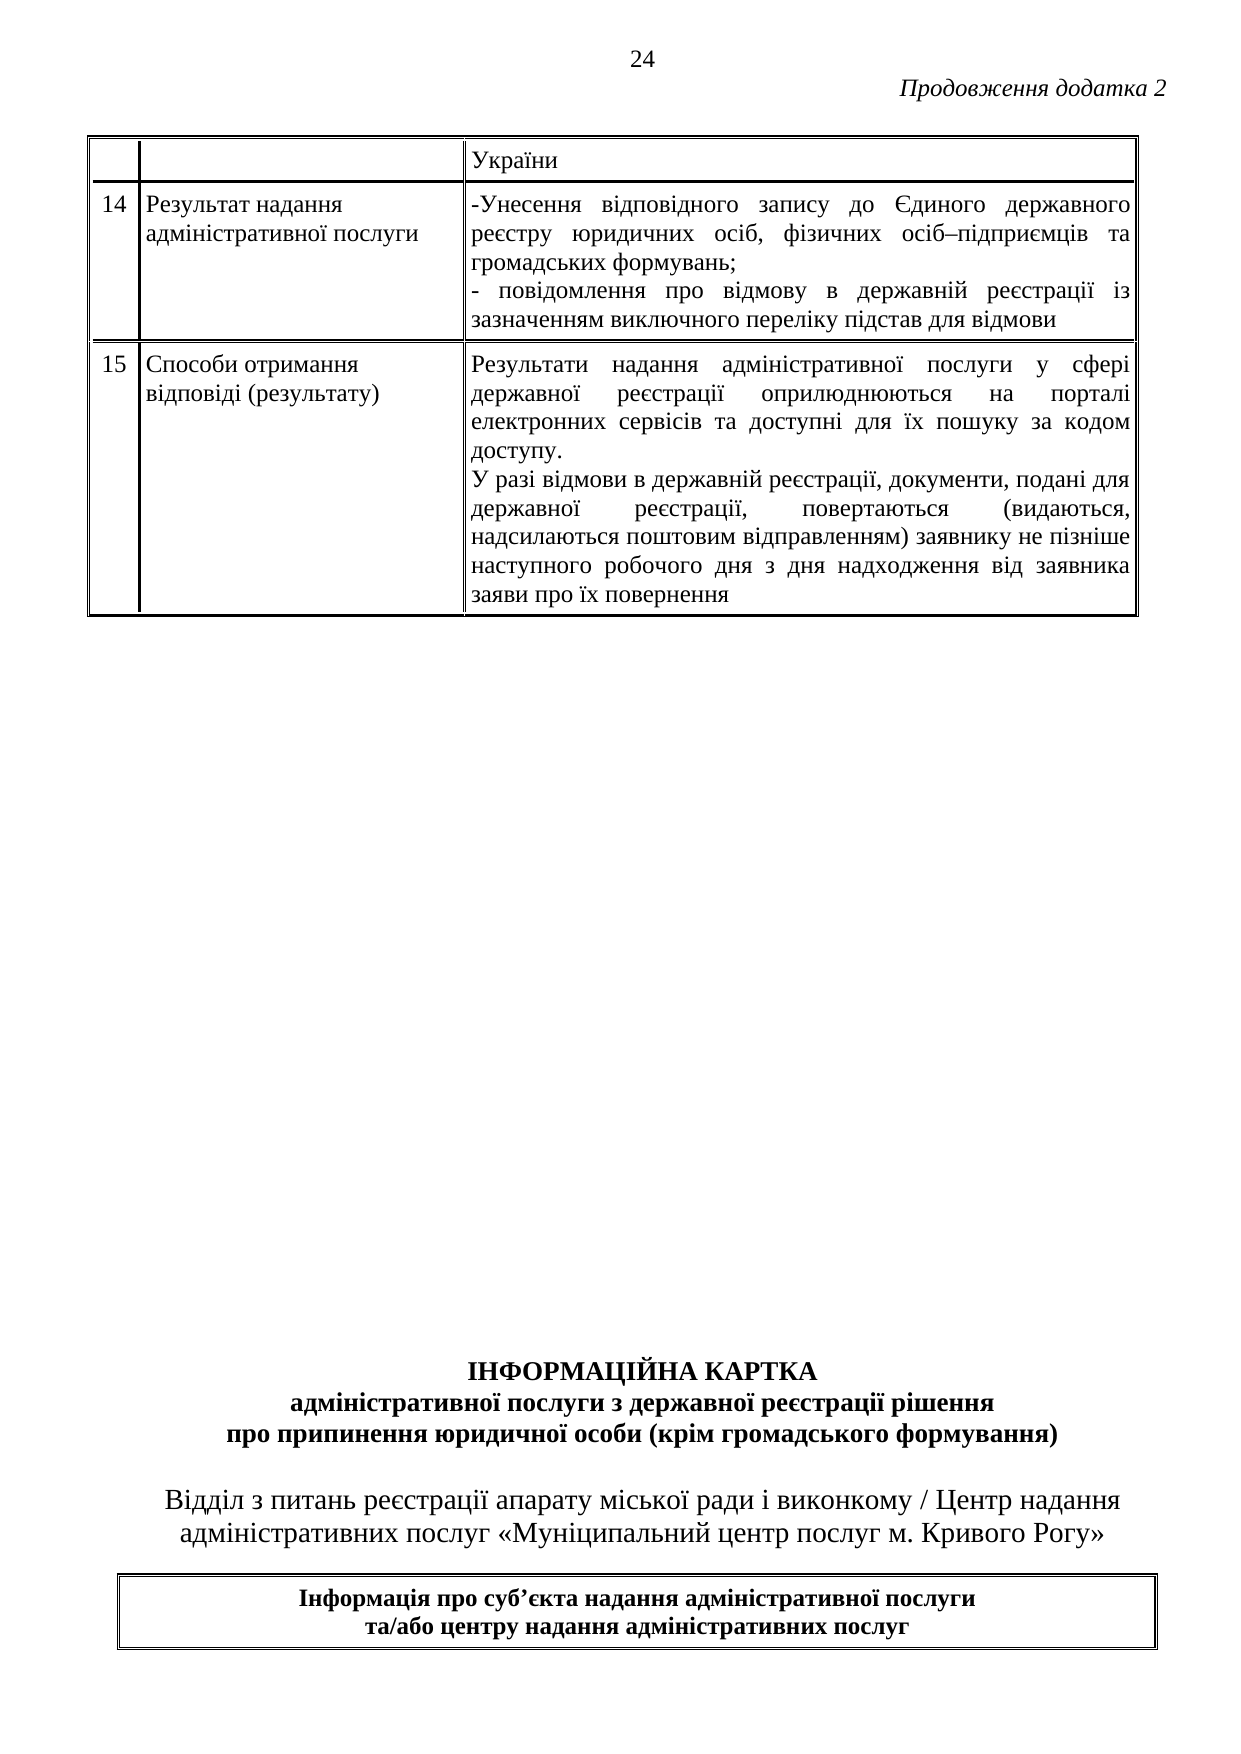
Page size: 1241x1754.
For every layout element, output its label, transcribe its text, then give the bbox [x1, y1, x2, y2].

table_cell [139, 139, 464, 180]
table_cell 13 [90, 139, 139, 180]
table_cell 15 [90, 339, 139, 614]
table_cell 14 [90, 180, 138, 339]
table_cell Результати надання адміністративної послуги у сфері державної реєстрації оприлюднюються на порталі електронних сервісів та доступні для їх пошуку за кодом доступу. У разі відмови в державній реєстрації, документи, подані для державної реєстрації, повертаються (видаються, надсилаються поштовим відправленням) заявнику не пізніше наступного робочого дня з дня надходження від заявника заяви про їх повернення [465, 339, 1136, 614]
text ІНФОРМАЦІЙНА КАРТКА [118, 1355, 1167, 1386]
text адміністративної послуги з державної реєстрації рішення [118, 1386, 1167, 1417]
text про припинення юридичної особи (крім громадського формування) [118, 1417, 1167, 1448]
table_cell -Унесення відповідного запису до Єдиного державного реєстру юридичних осіб, фізичних осіб–підприємців та громадських формувань; - повідомлення про відмову в державній реєстрації із зазначенням виключного переліку підстав для відмови [466, 180, 1135, 339]
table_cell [465, 139, 1135, 180]
table_header Інформація про суб’єкта надання адміністративної послуги та/або центру надання адміністративних послуг [120, 1577, 1154, 1646]
text Відділ з питань реєстрації апарату міської ради і виконкому / Центр надання адміністративних послуг «Муніципальний центр послуг м. Кривого Рогу» [118, 1482, 1167, 1549]
table_cell Способи отримання відповіді (результату) [139, 343, 464, 614]
table_cell Результат надання адміністративної послуги [141, 183, 463, 339]
